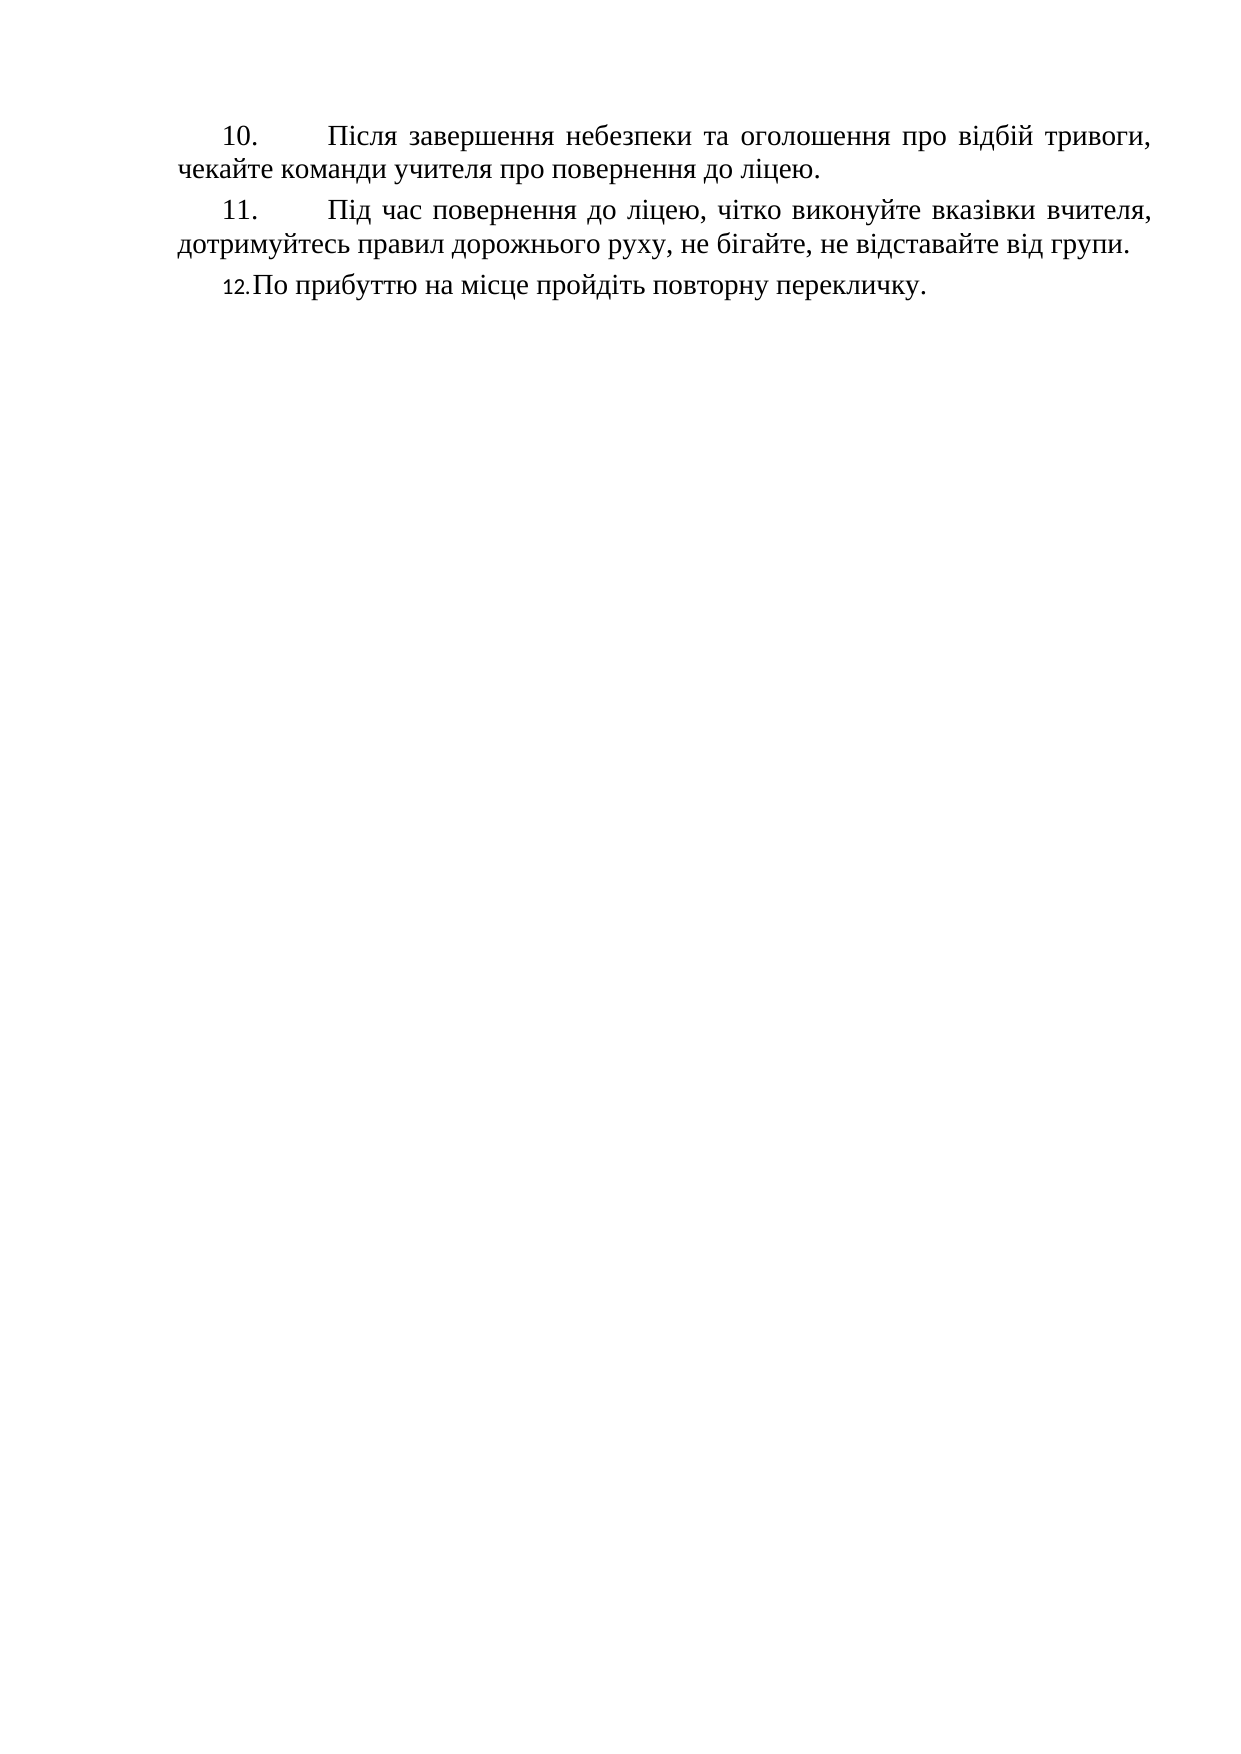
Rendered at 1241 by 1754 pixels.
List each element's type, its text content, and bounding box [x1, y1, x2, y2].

list Після завершення небезпеки та оголошення про відбій тривоги, чекайте команди учителя про повернення до ліцею. [177, 118, 1152, 185]
list По прибуттю на місце пройдіть повторну перекличку. [177, 267, 1152, 300]
list Під час повернення до ліцею, чітко виконуйте вказівки вчителя, дотримуйтесь правил дорожнього руху, не бігайте, не відставайте від групи. [177, 192, 1152, 259]
